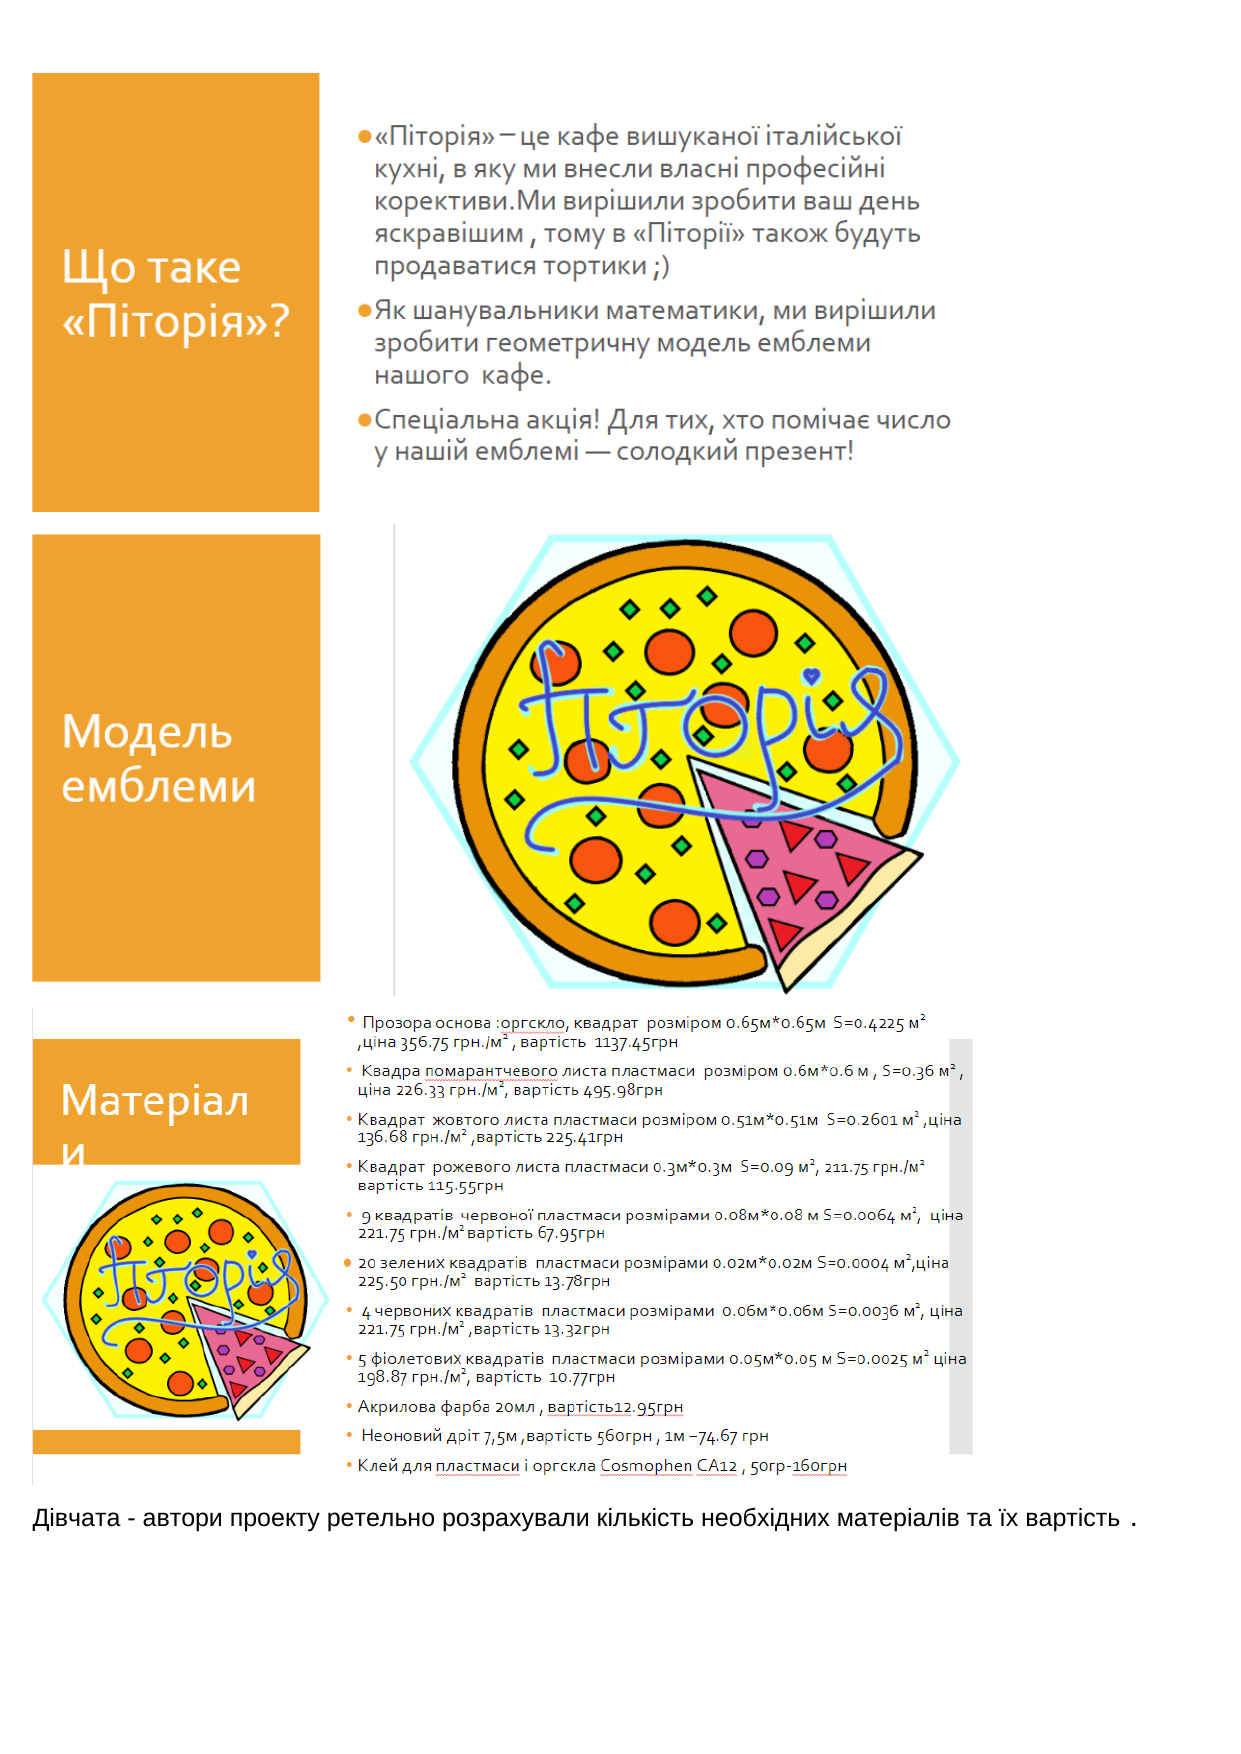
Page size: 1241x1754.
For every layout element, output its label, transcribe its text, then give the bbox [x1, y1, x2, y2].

picture [32, 524, 973, 996]
picture [32, 1008, 973, 1486]
picture [32, 73, 973, 512]
text Дівчата - автори проекту ретельно розрахували кількість необхідних матеріалів та їх вартість . [32, 1498, 1168, 1532]
